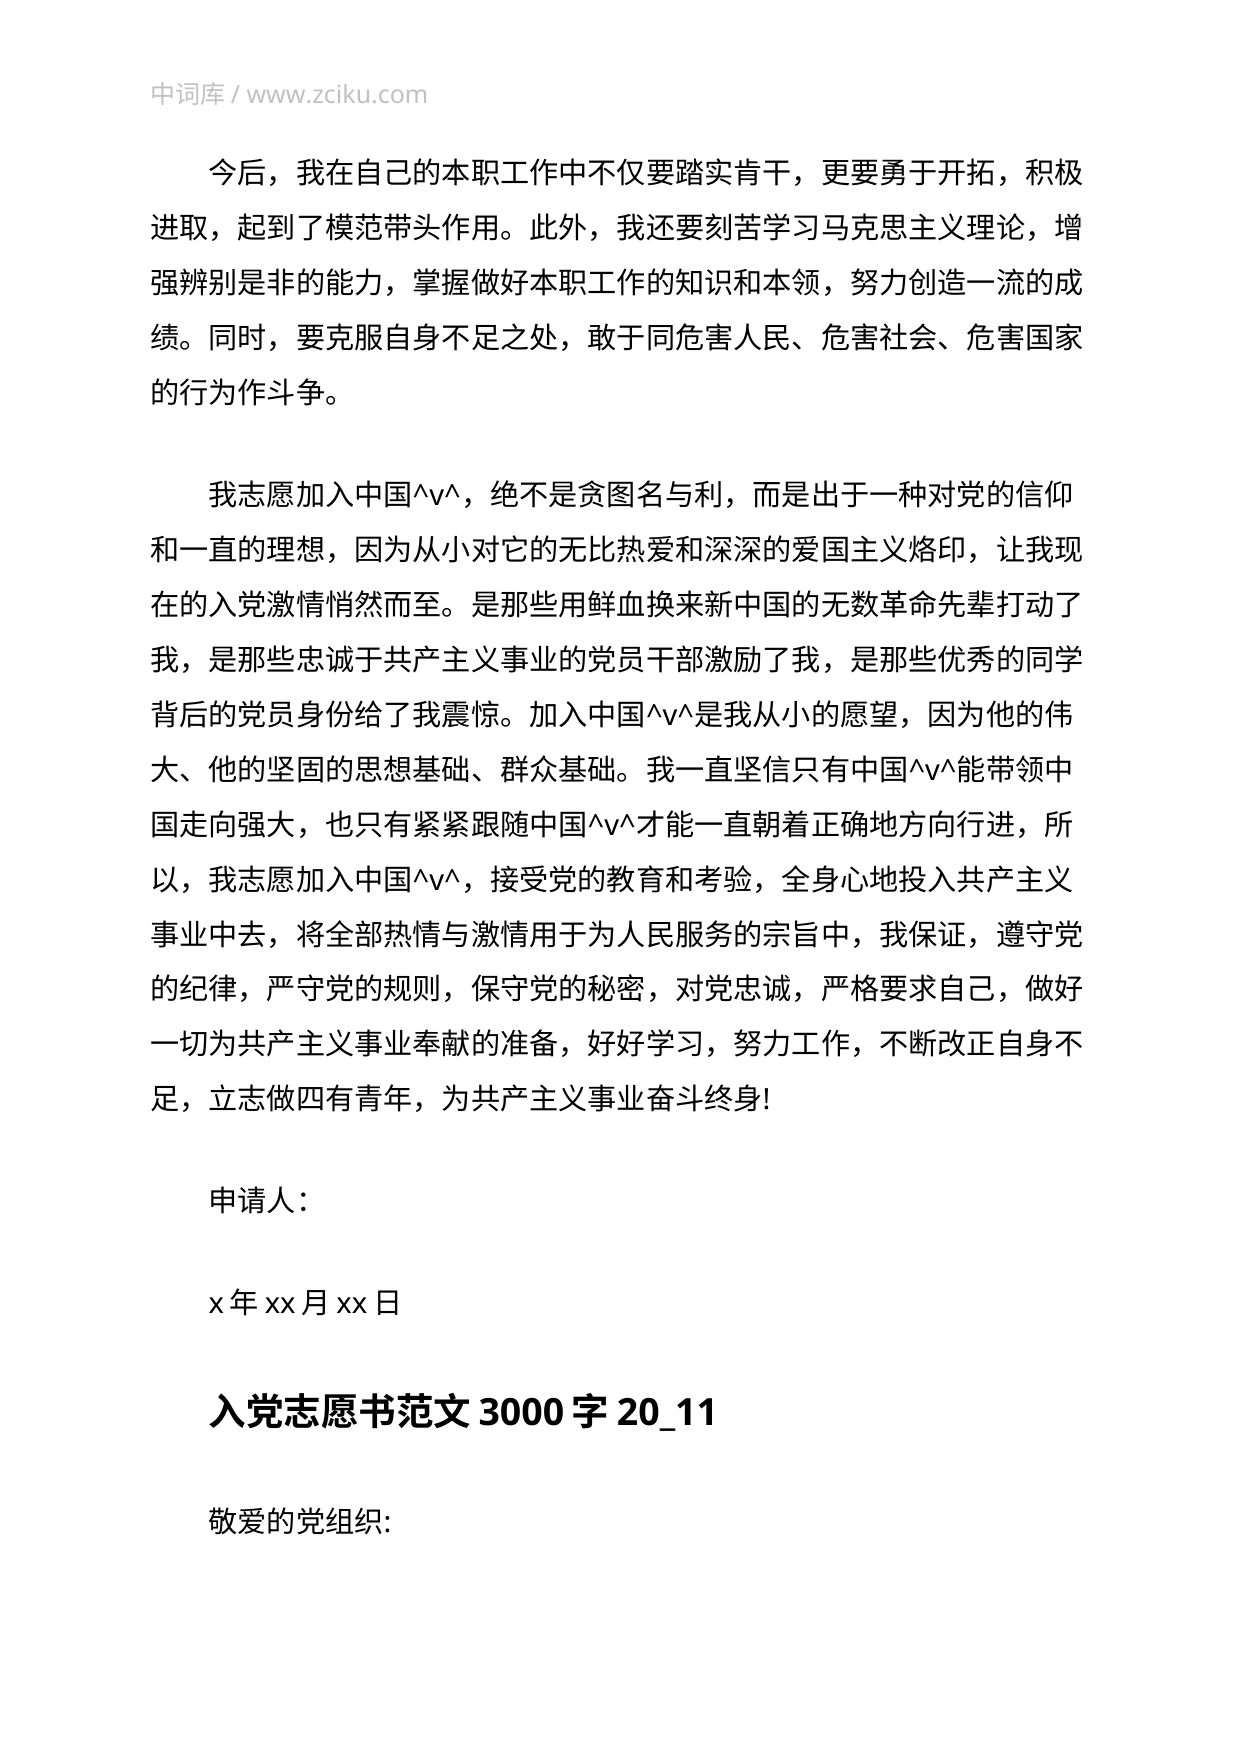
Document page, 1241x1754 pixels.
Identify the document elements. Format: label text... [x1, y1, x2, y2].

text 申请人： [150, 1178, 1090, 1220]
text 我志愿加入中国^v^，绝不是贪图名与利，而是出于一种对党的信仰和一直的理想，因为从小对它的无比热爱和深深的爱国主义烙印，让我现在的入党激情悄然而至。是那些用鲜血换来新中国的无数革命先辈打动了我，是那些忠诚于共产主义事业的党员干部激励了我，是那些优秀的同学背后的党员身份给了我震惊。加入中国^v^是我从小的愿望，因为他的伟大、他的坚固的思想基础、群众基础。我一直坚信只有中国^v^能带领中国走向强大，也只有紧紧跟随中国^v^才能一直朝着正确地方向行进，所以，我志愿加入中国^v^，接受党的教育和考验，全身心地投入共产主义事业中去，将全部热情与激情用于为人民服务的宗旨中，我保证，遵守党的纪律，严守党的规则，保守党的秘密，对党忠诚，严格要求自己，做好一切为共产主义事业奉献的准备，好好学习，努力工作，不断改正自身不足，立志做四有青年，为共产主义事业奋斗终身! [150, 471, 1090, 1118]
text x年xx月xx日 [150, 1279, 1090, 1322]
text 敬爱的党组织: [150, 1499, 1090, 1541]
text 今后，我在自己的本职工作中不仅要踏实肯干，更要勇于开拓，积极进取，起到了模范带头作用。此外，我还要刻苦学习马克思主义理论，增强辨别是非的能力，掌握做好本职工作的知识和本领，努力创造一流的成绩。同时，要克服自身不足之处，敢于同危害人民、危害社会、危害国家的行为作斗争。 [150, 150, 1090, 412]
text 入党志愿书范文3000字20_11 [150, 1381, 1090, 1436]
